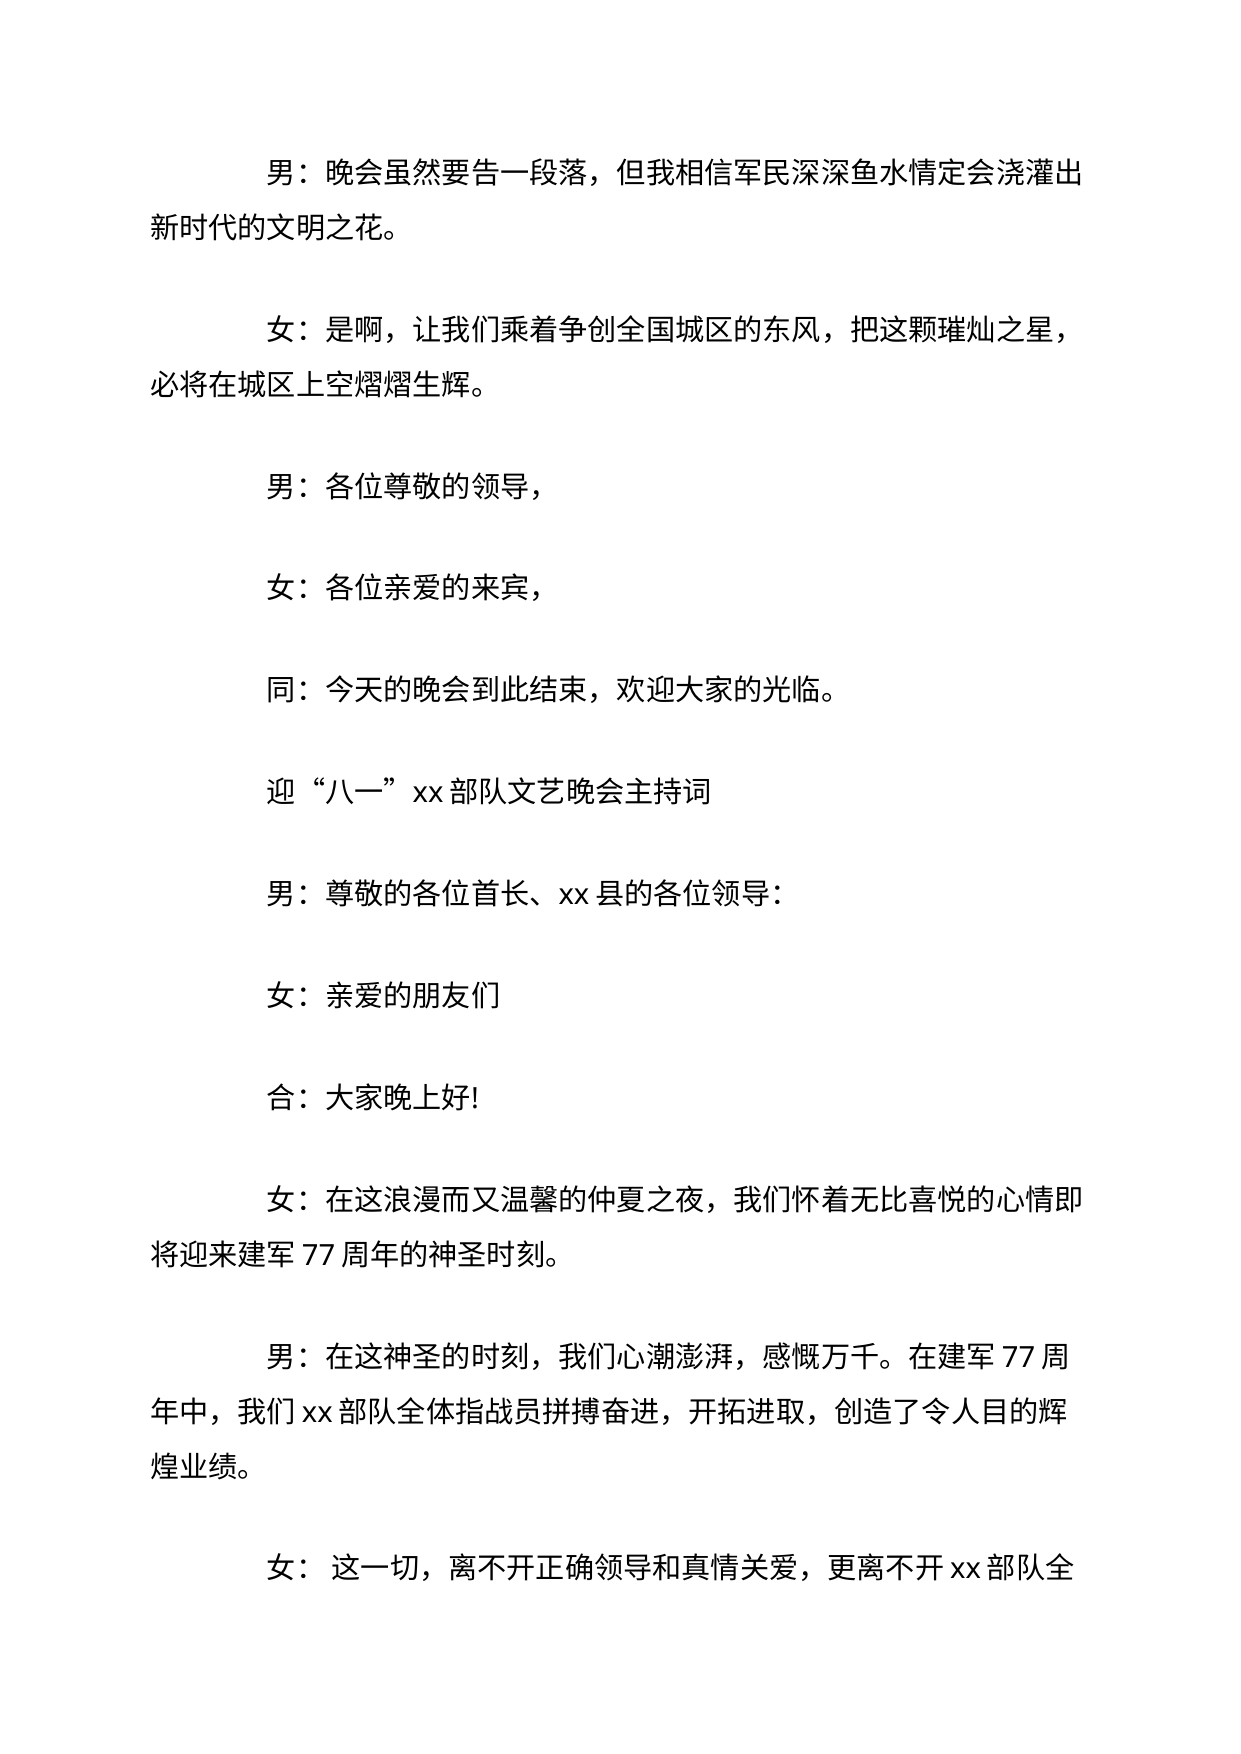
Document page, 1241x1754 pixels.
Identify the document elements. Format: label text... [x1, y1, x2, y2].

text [150, 1545, 1090, 1587]
text 合：大家晚上好! [150, 1074, 1090, 1117]
text 女：亲爱的朋友们 [150, 973, 1090, 1015]
text 女：在这浪漫而又温馨的仲夏之夜，我们怀着无比喜悦的心情即将迎来建军77周年的神圣时刻。 [150, 1176, 1090, 1274]
text 男：各位尊敬的领导， [150, 463, 1090, 506]
text 迎“八一”xx部队文艺晚会主持词 [150, 769, 1090, 811]
text 女：是啊，让我们乘着争创全国城区的东风，把这颗璀灿之星，必将在城区上空熠熠生辉。 [150, 307, 1090, 404]
text 男：晚会虽然要告一段落，但我相信军民深深鱼水情定会浇灌出新时代的文明之花。 [150, 150, 1090, 247]
text 男：在这神圣的时刻，我们心潮澎湃，感慨万千。在建军77周年中，我们xx部队全体指战员拼搏奋进，开拓进取，创造了令人目的辉煌业绩。 [150, 1333, 1090, 1486]
text 女：各位亲爱的来宾， [150, 565, 1090, 607]
text 同：今天的晚会到此结束，欢迎大家的光临。 [150, 667, 1090, 709]
text 男：尊敬的各位首长、xx县的各位领导： [150, 871, 1090, 913]
